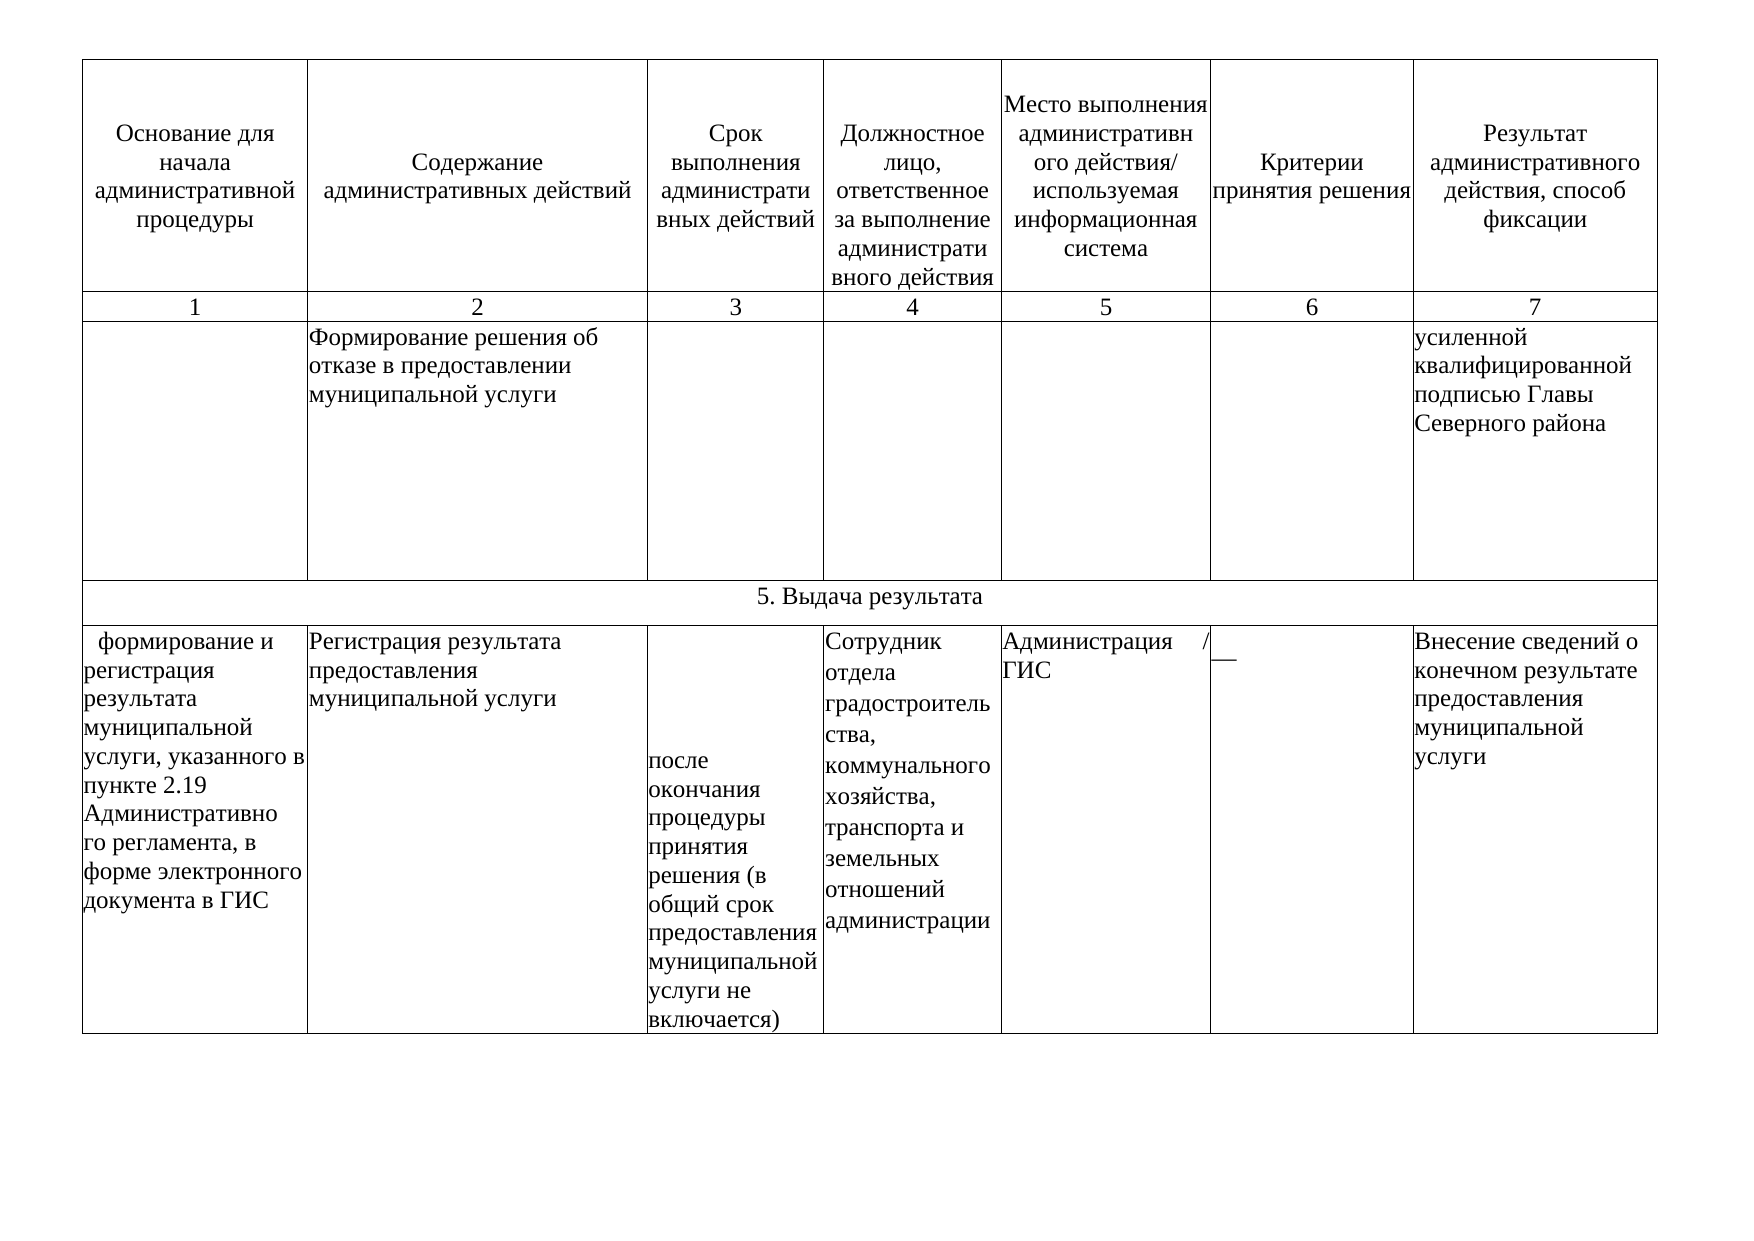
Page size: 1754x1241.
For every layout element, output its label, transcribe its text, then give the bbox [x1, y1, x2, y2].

table_cell Внесение сведений о конечном результате предоставления муниципальной услуги [1414, 626, 1657, 1032]
table_cell [1002, 322, 1210, 580]
table_cell 5. Выдача результата [83, 581, 1657, 625]
table_cell 4 [824, 292, 1001, 321]
table_header Критерии принятия решения [1211, 60, 1413, 291]
table_cell 5 [1002, 292, 1210, 321]
table_cell 1 [83, 292, 307, 321]
table_cell формирование и регистрация результата муниципальной услуги, указанного в пункте 2.19 Административно го регламента, в форме электронного документа в ГИС [83, 626, 307, 1032]
table_cell [824, 322, 1001, 580]
table_cell [648, 322, 823, 580]
table_cell после окончания процедуры принятия решения (в общий срок предоставления муниципальной услуги не включается) [648, 626, 823, 1032]
table_header Место выполнения административн ого действия/ используемая информационная система [1002, 60, 1210, 291]
table_cell [83, 322, 307, 580]
table_header Должностное лицо, ответственное за выполнение администрати вного действия [824, 60, 1001, 291]
table_cell — [1211, 626, 1413, 1032]
table_cell Формирование решения об отказе в предоставлении муниципальной услуги [308, 322, 647, 580]
table_cell [1211, 322, 1413, 580]
table_cell 6 [1211, 292, 1413, 321]
table_cell 7 [1414, 292, 1657, 321]
table_cell Администрация / ГИС [1002, 626, 1210, 1032]
table_cell Регистрация результата предоставления муниципальной услуги [308, 626, 647, 1032]
table_header Результат административного действия, способ фиксации [1414, 60, 1657, 291]
table_cell Сотрудник отдела градостроительства, коммунального хозяйства, транспорта и земельных отношений администрации [824, 626, 1001, 1032]
table_header Содержание административных действий [308, 60, 647, 291]
table_header Срок выполнения администрати вных действий [648, 60, 823, 291]
table_header Основание для начала административной процедуры [83, 60, 307, 291]
table_cell усиленной квалифицированной подписью Главы Северного района [1414, 322, 1657, 580]
table_cell 2 [308, 292, 647, 321]
table_cell 3 [648, 292, 823, 321]
